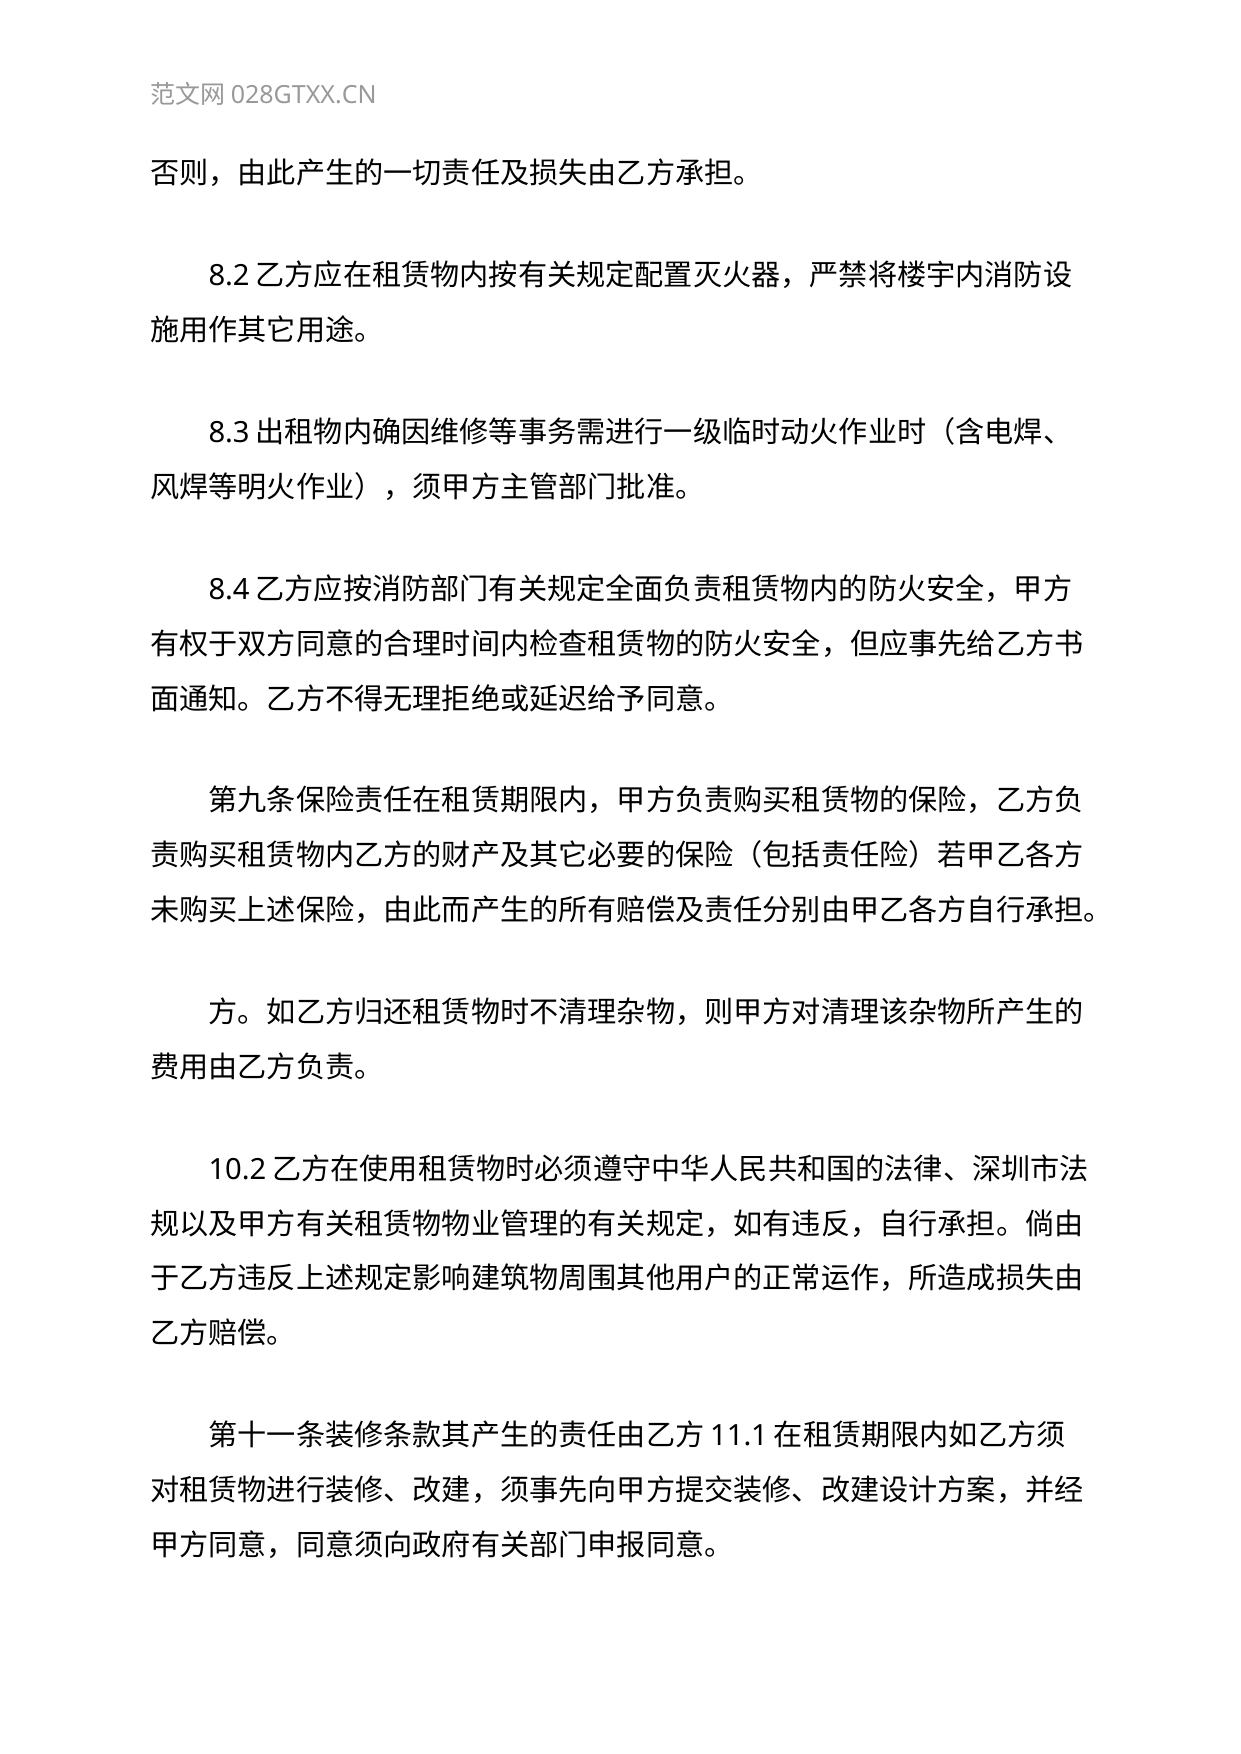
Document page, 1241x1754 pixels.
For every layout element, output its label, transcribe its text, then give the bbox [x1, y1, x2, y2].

text 8.2乙方应在租赁物内按有关规定配置灭火器，严禁将楼宇内消防设施用作其它用途。 [150, 252, 1090, 349]
text 10.2乙方在使用租赁物时必须遵守中华人民共和国的法律、深圳市法规以及甲方有关租赁物物业管理的有关规定，如有违反，自行承担。倘由于乙方违反上述规定影响建筑物周围其他用户的正常运作，所造成损失由乙方赔偿。 [150, 1145, 1090, 1352]
text 8.4乙方应按消防部门有关规定全面负责租赁物内的防火安全，甲方有权于双方同意的合理时间内检查租赁物的防火安全，但应事先给乙方书面通知。乙方不得无理拒绝或延迟给予同意。 [150, 565, 1090, 717]
text 第十一条装修条款其产生的责任由乙方11.1在租赁期限内如乙方须对租赁物进行装修、改建，须事先向甲方提交装修、改建设计方案，并经甲方同意，同意须向政府有关部门申报同意。 [150, 1412, 1090, 1564]
text 8.3出租物内确因维修等事务需进行一级临时动火作业时（含电焊、风焊等明火作业），须甲方主管部门批准。 [150, 408, 1090, 506]
text 方。如乙方归还租赁物时不清理杂物，则甲方对清理该杂物所产生的费用由乙方负责。 [150, 988, 1090, 1086]
text 第九条保险责任在租赁期限内，甲方负责购买租赁物的保险，乙方负责购买租赁物内乙方的财产及其它必要的保险（包括责任险）若甲乙各方未购买上述保险，由此而产生的所有赔偿及责任分别由甲乙各方自行承担。 [150, 777, 1090, 929]
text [150, 150, 1090, 192]
